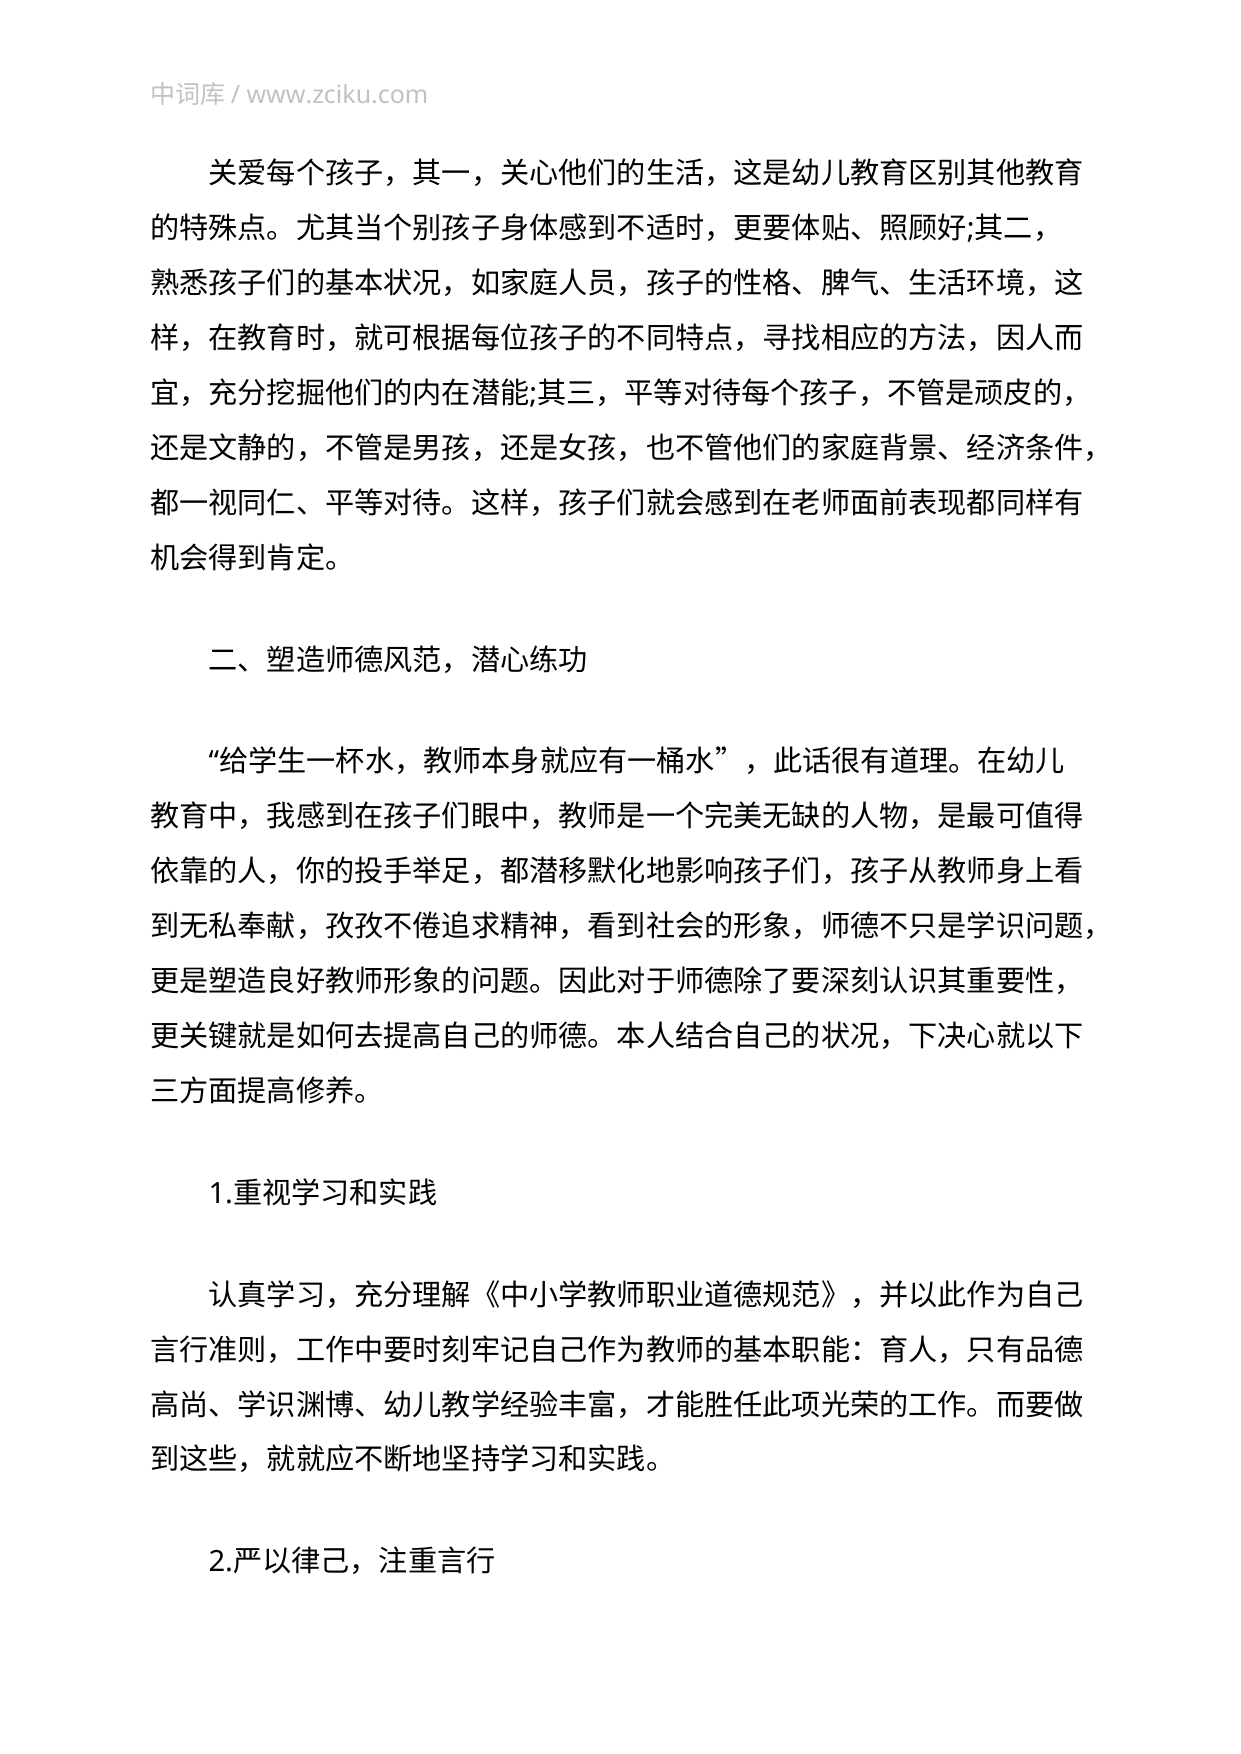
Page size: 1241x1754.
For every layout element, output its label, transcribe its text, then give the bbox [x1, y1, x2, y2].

text 2.严以律己，注重言行 [150, 1538, 1090, 1580]
text “给学生一杯水，教师本身就应有一桶水”，此话很有道理。在幼儿教育中，我感到在孩子们眼中，教师是一个完美无缺的人物，是最可值得依靠的人，你的投手举足，都潜移默化地影响孩子们，孩子从教师身上看到无私奉献，孜孜不倦追求精神，看到社会的形象，师德不只是学识问题，更是塑造良好教师形象的问题。因此对于师德除了要深刻认识其重要性，更关键就是如何去提高自己的师德。本人结合自己的状况，下决心就以下三方面提高修养。 [150, 738, 1090, 1110]
text 认真学习，充分理解《中小学教师职业道德规范》，并以此作为自己言行准则，工作中要时刻牢记自己作为教师的基本职能：育人，只有品德高尚、学识渊博、幼儿教学经验丰富，才能胜任此项光荣的工作。而要做到这些，就就应不断地坚持学习和实践。 [150, 1271, 1090, 1478]
text 1.重视学习和实践 [150, 1169, 1090, 1212]
text 关爱每个孩子，其一，关心他们的生活，这是幼儿教育区别其他教育的特殊点。尤其当个别孩子身体感到不适时，更要体贴、照顾好;其二，熟悉孩子们的基本状况，如家庭人员，孩子的性格、脾气、生活环境，这样，在教育时，就可根据每位孩子的不同特点，寻找相应的方法，因人而宜，充分挖掘他们的内在潜能;其三，平等对待每个孩子，不管是顽皮的，还是文静的，不管是男孩，还是女孩，也不管他们的家庭背景、经济条件，都一视同仁、平等对待。这样，孩子们就会感到在老师面前表现都同样有机会得到肯定。 [150, 150, 1090, 577]
text 二、塑造师德风范，潜心练功 [150, 636, 1090, 678]
